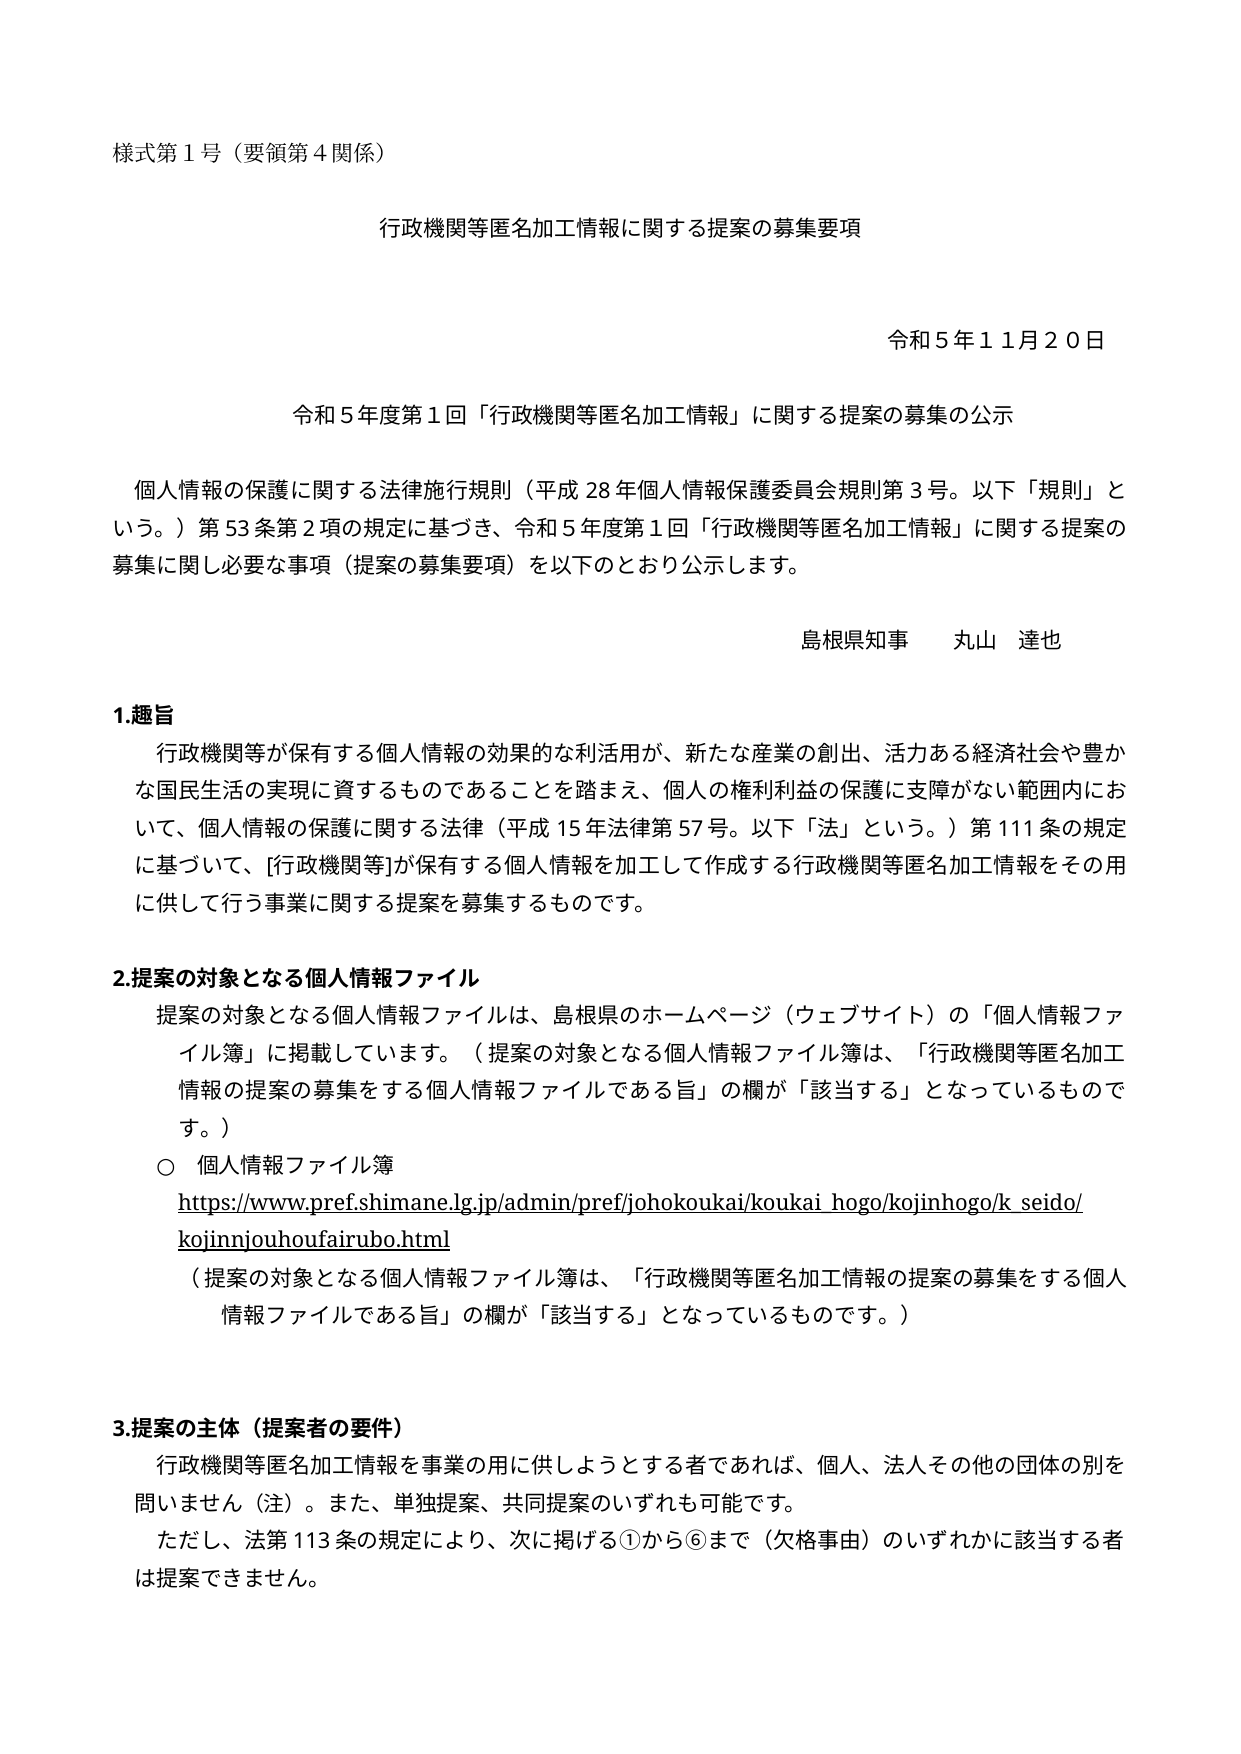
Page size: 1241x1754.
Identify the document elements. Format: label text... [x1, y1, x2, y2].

text ○ 個人情報ファイル簿 [112, 1145, 1128, 1183]
text （ 提案の対象となる個人情報ファイル簿は、「行政機関等匿名加工情報の提案の募集をする個人情報ファイルである旨」の欄が「該当する」となっているものです。） [178, 1258, 1128, 1333]
text 1.趣旨 [112, 695, 1128, 733]
text 行政機関等匿名加工情報を事業の用に供しようとする者であれば、個人、法人その他の団体の別を問いません（注）。また、単独提案、共同提案のいずれも可能です。 [134, 1445, 1128, 1520]
text 令和５年度第１回「行政機関等匿名加工情報」に関する提案の募集の公示 [112, 395, 1128, 433]
text 2.提案の対象となる個人情報ファイル [112, 958, 1128, 995]
text 島根県知事 丸山 達也 [112, 620, 1062, 658]
text 令和５年１１月２０日 [112, 320, 1106, 358]
text 個人情報の保護に関する法律施行規則（平成28年個人情報保護委員会規則第3号。以下「規則」という。）第53条第2項の規定に基づき、令和５年度第１回「行政機関等匿名加工情報」に関する提案の募集に関し必要な事項（提案の募集要項）を以下のとおり公示します。 [112, 470, 1128, 583]
subtitle 行政機関等匿名加工情報に関する提案の募集要項 [112, 208, 1128, 245]
text 行政機関等が保有する個人情報の効果的な利活用が、新たな産業の創出、活力ある経済社会や豊かな国民生活の実現に資するものであることを踏まえ、個人の権利利益の保護に支障がない範囲内において、個人情報の保護に関する法律（平成15年法律第57号。以下「法」という。）第111条の規定に基づいて、[行政機関等]が保有する個人情報を加工して作成する行政機関等匿名加工情報をその用に供して行う事業に関する提案を募集するものです。 [134, 733, 1128, 920]
text 様式第１号（要領第４関係） [112, 133, 1128, 170]
text ただし、法第113条の規定により、次に掲げる①から⑥まで（欠格事由）のいずれかに該当する者は提案できません。 [134, 1520, 1128, 1595]
text https://www.pref.shimane.lg.jp/admin/pref/johokoukai/koukai_hogo/kojinhogo/k_seido/kojinnjouhoufairubo.html [178, 1183, 1128, 1258]
text 提案の対象となる個人情報ファイルは、島根県のホームページ（ウェブサイト）の「個人情報ファイル簿」に掲載しています。（ 提案の対象となる個人情報ファイル簿は、「行政機関等匿名加工情報の提案の募集をする個人情報ファイルである旨」の欄が「該当する」となっているものです。） [156, 995, 1128, 1145]
text 3.提案の主体（提案者の要件） [112, 1408, 1128, 1445]
